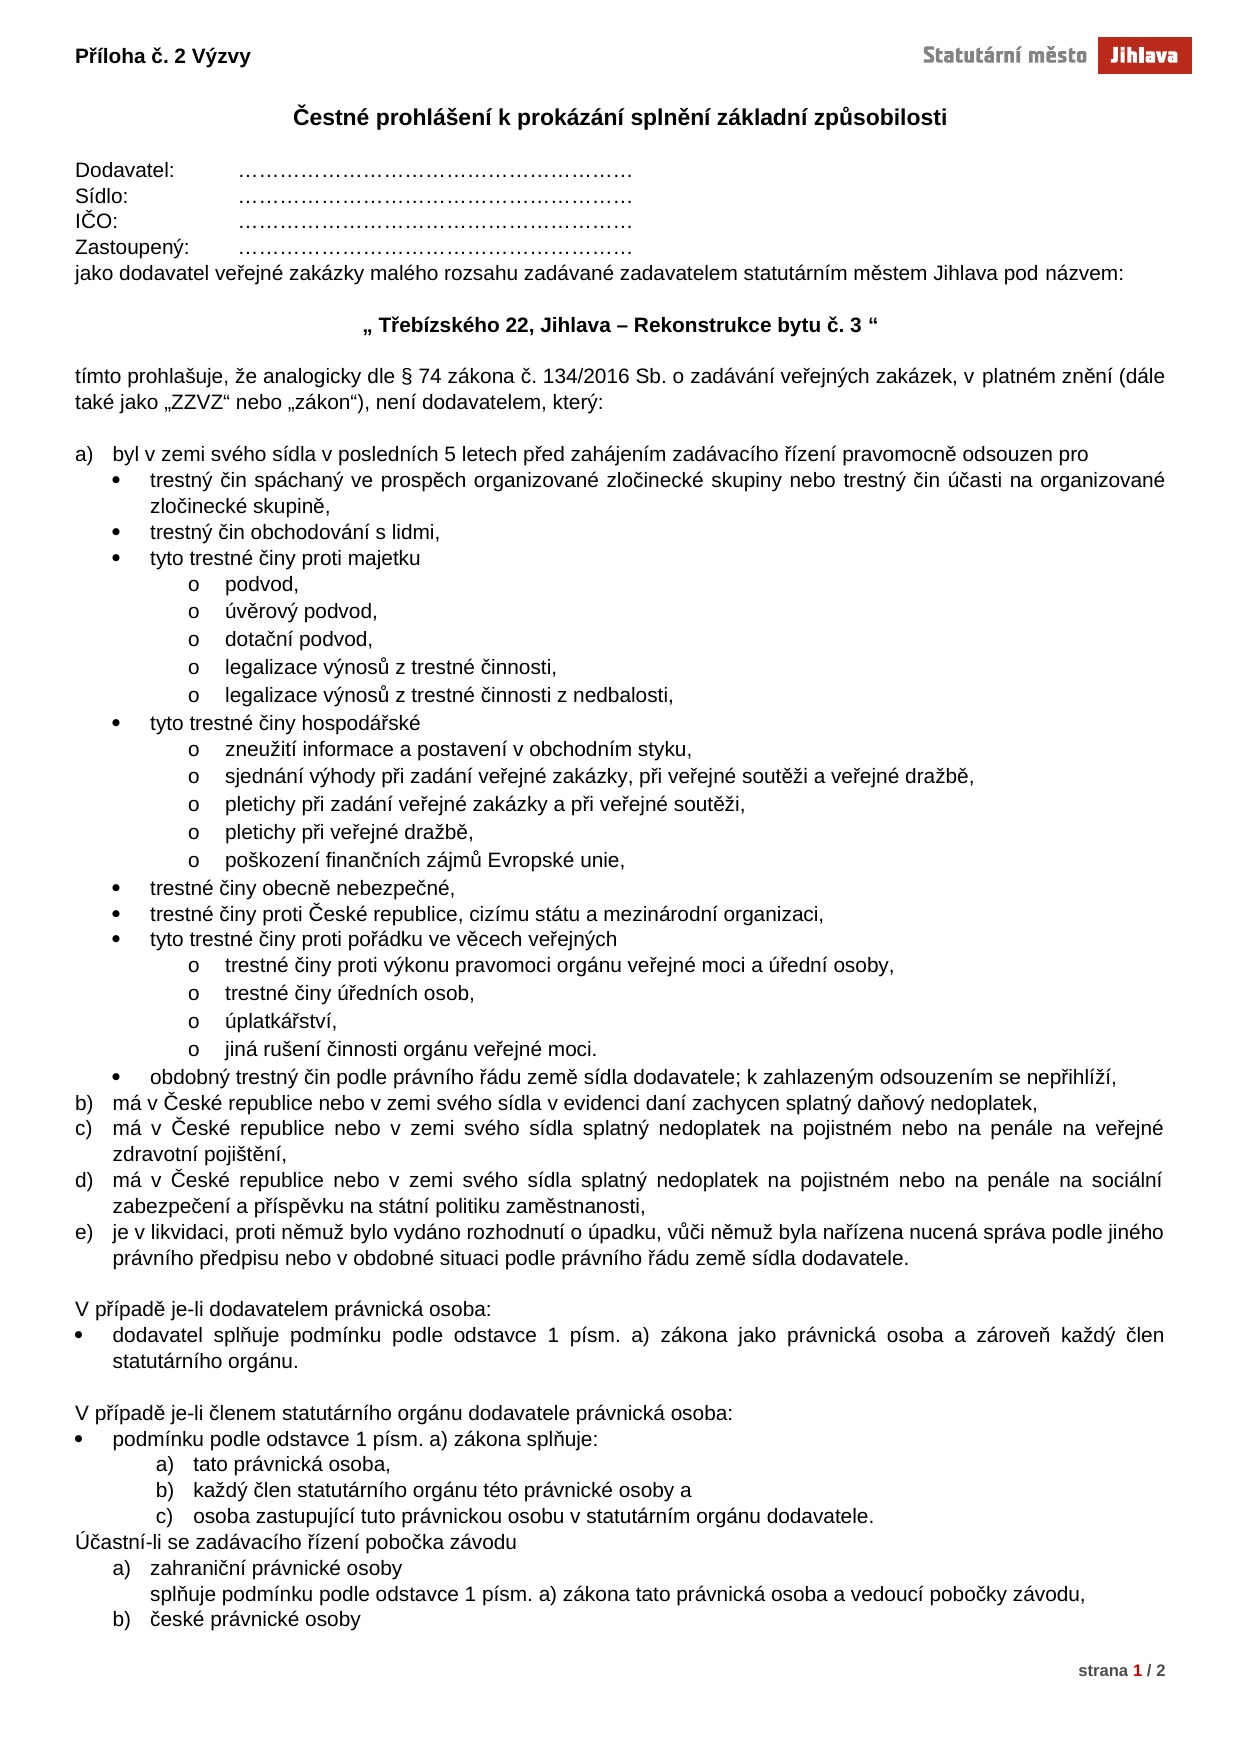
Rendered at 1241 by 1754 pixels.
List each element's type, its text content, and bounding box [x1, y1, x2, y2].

text Účastní-li se zadávacího řízení pobočka závodu [75, 1530, 1165, 1554]
list osoba zastupující tuto právnickou osobu v statutárním orgánu dodavatele. [156, 1504, 1165, 1528]
list trestný čin spáchaný ve prospěch organizované zločinecké skupiny nebo trestný čin účasti na organizované zločinecké skupině, [112, 468, 1165, 518]
list podvod, [187, 571, 1165, 597]
list jiná rušení činnosti orgánu veřejné moci. [187, 1037, 1165, 1062]
list dodavatel splňuje podmínku podle odstavce 1 písm. a) zákona jako právnická osoba a zároveň každý člen statutárního orgánu. [75, 1323, 1165, 1373]
text V případě je-li dodavatelem právnická osoba: [75, 1297, 1165, 1321]
text „ Třebízského 22, Jihlava – Rekonstrukce bytu č. 3 “ [75, 313, 1165, 337]
text Sídlo: ………………………………………………… [75, 183, 1165, 207]
list trestný čin obchodování s lidmi, [112, 519, 1165, 543]
text V případě je-li členem statutárního orgánu dodavatele právnická osoba: [75, 1401, 1165, 1424]
list sjednání výhody při zadání veřejné zakázky, při veřejné soutěži a veřejné dražbě, [187, 764, 1165, 790]
text IČO: ………………………………………………… [75, 209, 1165, 233]
list zahraniční právnické osoby [112, 1556, 1165, 1579]
list trestné činy proti České republice, cizímu státu a mezinárodní organizaci, [112, 901, 1165, 925]
list podmínku podle odstavce 1 písm. a) zákona splňuje: [75, 1426, 1165, 1450]
list legalizace výnosů z trestné činnosti z nedbalosti, [187, 683, 1165, 708]
list má v České republice nebo v zemi svého sídla v evidenci daní zachycen splatný daňový nedoplatek, [75, 1090, 1165, 1114]
list trestné činy úředních osob, [187, 981, 1165, 1007]
list obdobný trestný čin podle právního řádu země sídla dodavatele; k zahlazeným odsouzením se nepřihlíží, [112, 1064, 1165, 1088]
list je v likvidaci, proti němuž bylo vydáno rozhodnutí o úpadku, vůči němuž byla nařízena nucená správa podle jiného právního předpisu nebo v obdobné situaci podle právního řádu země sídla dodavatele. [75, 1219, 1165, 1269]
list tyto trestné činy proti majetku [112, 545, 1165, 569]
text Zastoupený: ………………………………………………… [75, 235, 1165, 259]
list úplatkářství, [187, 1009, 1165, 1035]
list každý člen statutárního orgánu této právnické osoby a [156, 1478, 1165, 1502]
text jako dodavatel veřejné zakázky malého rozsahu zadávané zadavatelem statutárním městem Jihlava pod názvem: [75, 261, 1165, 285]
list zneužití informace a postavení v obchodním styku, [187, 736, 1165, 762]
list legalizace výnosů z trestné činnosti, [187, 655, 1165, 681]
list pletichy při veřejné dražbě, [187, 820, 1165, 846]
list poškození finančních zájmů Evropské unie, [187, 848, 1165, 873]
list dotační podvod, [187, 627, 1165, 653]
text Čestné prohlášení k prokázání splnění základní způsobilosti [75, 103, 1165, 130]
list tyto trestné činy hospodářské [112, 710, 1165, 734]
text Dodavatel: ………………………………………………… [75, 158, 1165, 182]
list má v České republice nebo v zemi svého sídla splatný nedoplatek na pojistném nebo na penále na veřejné zdravotní pojištění, [75, 1116, 1165, 1166]
list splňuje podmínku podle odstavce 1 písm. a) zákona tato právnická osoba a vedoucí pobočky závodu, [150, 1581, 1165, 1605]
list tyto trestné činy proti pořádku ve věcech veřejných [112, 927, 1165, 951]
list úvěrový podvod, [187, 599, 1165, 625]
list trestné činy obecně nebezpečné, [112, 875, 1165, 899]
text tímto prohlašuje, že analogicky dle § 74 zákona č. 134/2016 Sb. o zadávání veřejných zakázek, v platném znění (dále také jako „ZZVZ“ nebo „zákon“), není dodavatelem, který: [75, 364, 1165, 414]
list byl v zemi svého sídla v posledních 5 letech před zahájením zadávacího řízení pravomocně odsouzen pro [75, 442, 1165, 466]
list pletichy při zadání veřejné zakázky a při veřejné soutěži, [187, 792, 1165, 818]
list trestné činy proti výkonu pravomoci orgánu veřejné moci a úřední osoby, [187, 953, 1165, 979]
list tato právnická osoba, [156, 1452, 1165, 1476]
list české právnické osoby [112, 1607, 1165, 1631]
list má v České republice nebo v zemi svého sídla splatný nedoplatek na pojistném nebo na penále na sociální zabezpečení a příspěvku na státní politiku zaměstnanosti, [75, 1168, 1165, 1218]
